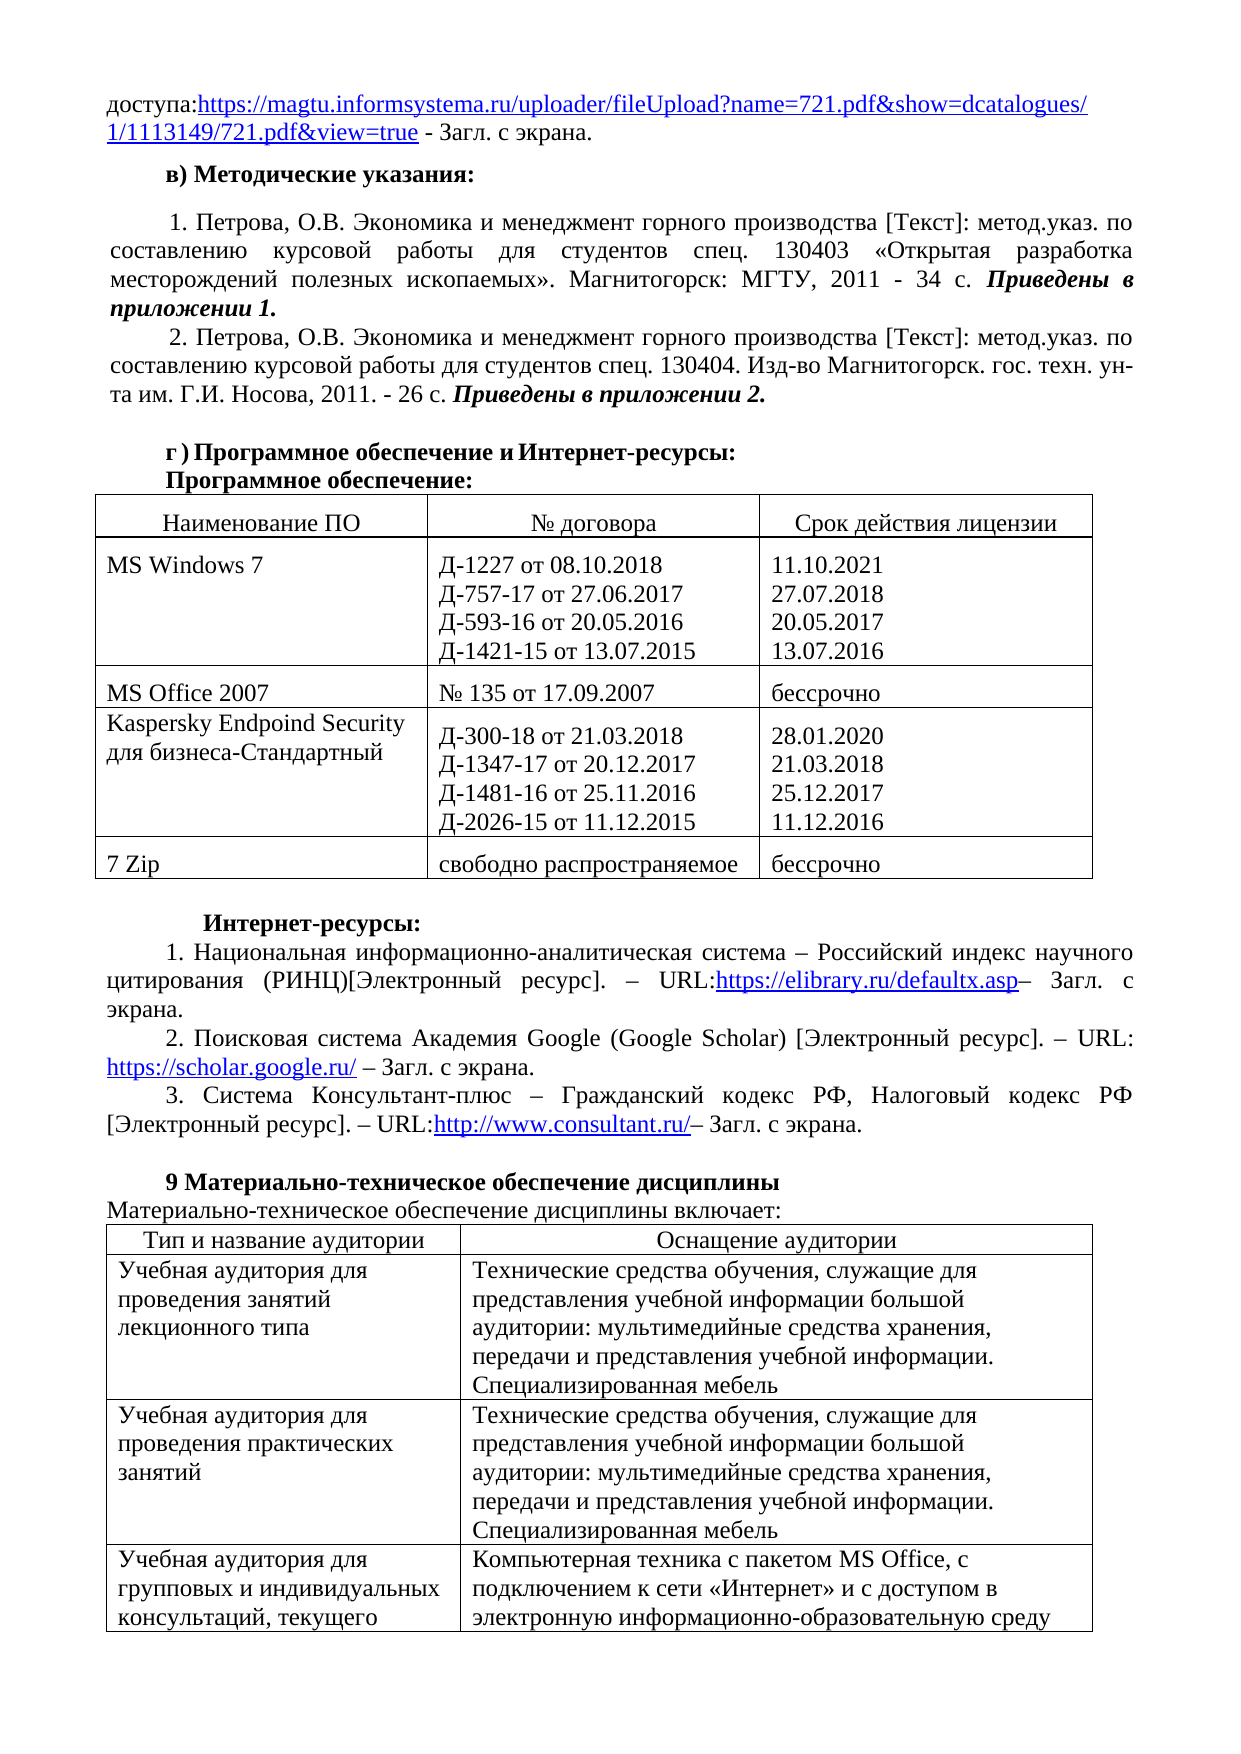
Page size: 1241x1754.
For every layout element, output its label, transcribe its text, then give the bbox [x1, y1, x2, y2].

table_cell Учебная аудитория для проведения практических занятий [107, 1400, 460, 1543]
text г)Программное обеспечение иИнтернет-ресурсы: [106, 437, 1134, 465]
table_header № договора [428, 495, 759, 536]
text Материально-техническое обеспечение дисциплины включает: [106, 1195, 1134, 1224]
table_cell Технические средства обучения, служащие для представления учебной информации большой аудитории: мультимедийные средства хранения, передачи и представления учебной информации. Специализированная мебель [461, 1255, 1092, 1399]
table_cell Учебная аудитория для проведения занятий лекционного типа [107, 1255, 460, 1399]
table_cell 28.01.2020 21.03.2018 25.12.2017 11.12.2016 [760, 708, 1092, 836]
text 2. Поисковая система Академия Google (Google Scholar) [Электронный ресурс]. – URL: https://scholar.google.ru/ – Загл. с экрана. [106, 1023, 1134, 1080]
text 9 Материально-техническое обеспечение дисциплины [165, 1167, 1134, 1195]
table_cell 11.10.2021 27.07.2018 20.05.2017 13.07.2016 [760, 538, 1092, 665]
table_header Тип и название аудитории [107, 1225, 460, 1254]
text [106, 89, 1134, 146]
table_cell Технические средства обучения, служащие для представления учебной информации большой аудитории: мультимедийные средства хранения, передачи и представления учебной информации. Специализированная мебель [461, 1400, 1092, 1543]
table_header Срок действия лицензии [760, 495, 1092, 536]
table_cell Д-1227 от 08.10.2018 Д-757-17 от 27.06.2017 Д-593-16 от 20.05.2016 Д-1421-15 от 13.07.2015 [428, 538, 759, 665]
table_cell 7 Zip [96, 837, 427, 878]
table_cell свободно распространяемое [428, 837, 759, 878]
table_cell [107, 1545, 460, 1631]
text Программное обеспечение: [106, 465, 1134, 494]
table_cell № 135 от 17.09.2007 [428, 666, 759, 707]
text 1. Петрова, О.В. Экономика и менеджмент горного производства [Текст]: метод.указ. по составлению курсовой работы для студентов спец. 130403 «Открытая разработка месторождений полезных ископаемых». Магнитогорск: МГТУ, 2011 - 34 с. Приведены в приложении 1. [110, 207, 1134, 322]
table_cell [461, 1545, 1092, 1631]
text 3. Система Консультант-плюс – Гражданский кодекс РФ, Налоговый кодекс РФ [Электронный ресурс]. – URL:http://www.consultant.ru/– Загл. с экрана. [106, 1080, 1134, 1138]
text 1. Национальная информационно-аналитическая система – Российский индекс научного цитирования (РИНЦ)[Электронный ресурс]. – URL:https://elibrary.ru/defaultx.asp– Загл. с экрана. [106, 937, 1134, 1023]
table_cell MS Windows 7 [96, 538, 427, 665]
table_cell MS Office 2007 [96, 666, 427, 707]
table_cell бессрочно [760, 666, 1092, 707]
text 2. Петрова, О.В. Экономика и менеджмент горного производства [Текст]: метод.указ. по составлению курсовой работы для студентов спец. 130404. Изд-во Магнитогорск. гос. техн. ун-та им. Г.И. Носова, 2011. - 26 с. Приведены в приложении 2. [110, 322, 1134, 408]
text Интернет-ресурсы: [203, 908, 1134, 937]
table_cell бессрочно [760, 837, 1092, 878]
table_cell Kaspersky Endpoind Security для бизнеса-Стандартный [96, 708, 427, 836]
table_header Наименование ПО [96, 495, 427, 536]
table_header Оснащение аудитории [461, 1225, 1092, 1254]
table_cell Д-300-18 от 21.03.2018 Д-1347-17 от 20.12.2017 Д-1481-16 от 25.11.2016 Д-2026-15 от 11.12.2015 [428, 708, 759, 836]
text в) Методические указания: [106, 159, 1134, 187]
